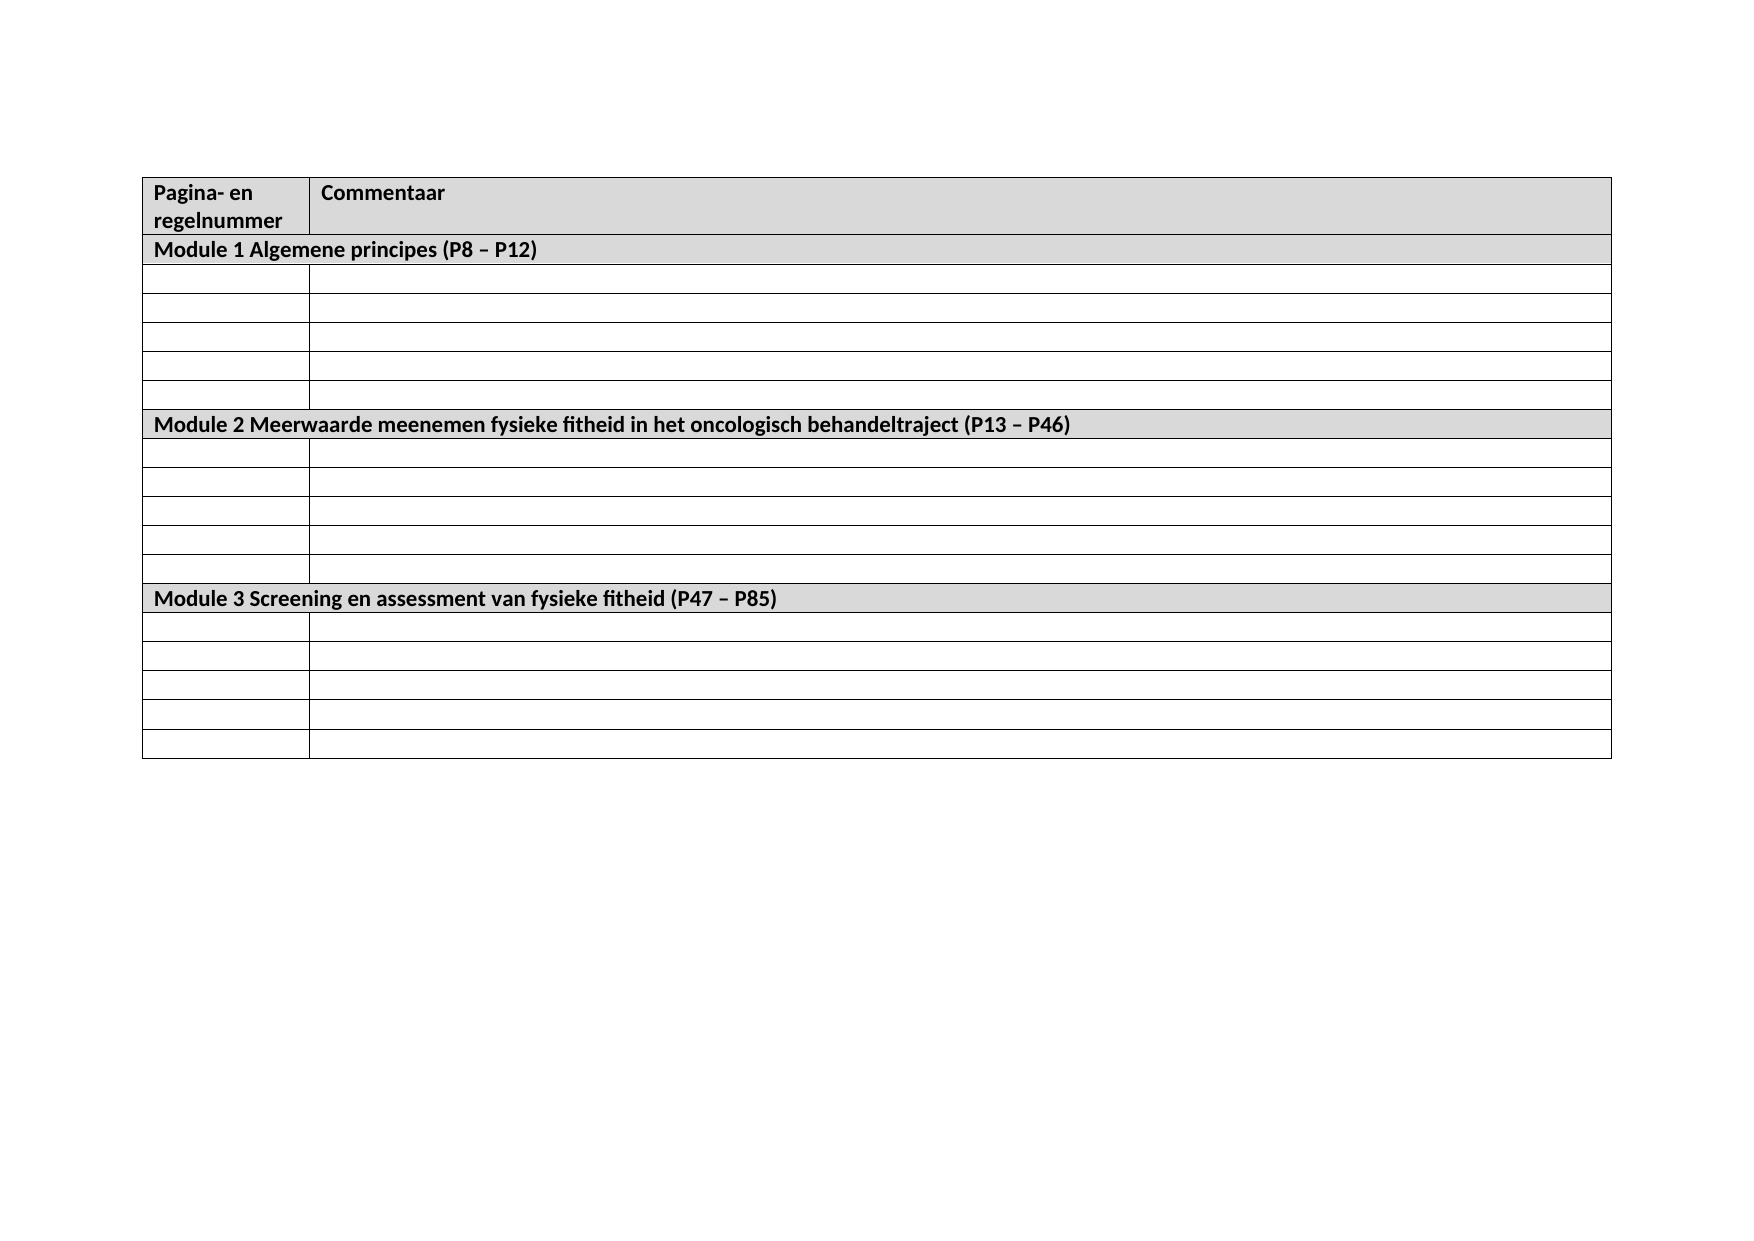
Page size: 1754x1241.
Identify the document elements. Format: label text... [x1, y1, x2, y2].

table_cell [143, 497, 309, 525]
table_cell [310, 730, 1611, 757]
table_cell [310, 381, 1611, 409]
table_cell [310, 294, 1611, 322]
table_cell [310, 265, 1611, 292]
table_header Pagina- en regelnummer [143, 178, 309, 234]
table_cell [143, 555, 309, 583]
table_cell [143, 700, 309, 728]
table_cell [143, 671, 309, 699]
table_cell [143, 613, 309, 641]
table_cell [310, 468, 1611, 496]
table_cell [310, 526, 1611, 554]
table_header Commentaar [310, 178, 1611, 234]
table_cell [143, 730, 309, 757]
table_cell [310, 700, 1611, 728]
table_cell [143, 381, 309, 409]
table_cell [310, 613, 1611, 641]
table_cell Module 3 Screening en assessment van fysieke fitheid (P47 – P85) [143, 584, 1611, 612]
table_cell [310, 642, 1611, 670]
table_cell [310, 323, 1611, 351]
table_cell [143, 323, 309, 351]
table_cell [143, 294, 309, 322]
table_cell [143, 439, 309, 467]
table_cell [143, 642, 309, 670]
table_cell Module 2 Meerwaarde meenemen fysieke fitheid in het oncologisch behandeltraject (P13 – P46) [143, 410, 1611, 438]
table_cell [310, 439, 1611, 467]
table_cell [310, 671, 1611, 699]
table_cell [310, 497, 1611, 525]
table_cell [143, 352, 309, 380]
table_cell Module 1 Algemene principes (P8 – P12) [143, 235, 1611, 263]
table_cell [143, 526, 309, 554]
table_cell [310, 352, 1611, 380]
table_cell [143, 265, 309, 292]
table_cell [143, 468, 309, 496]
table_cell [310, 555, 1611, 583]
